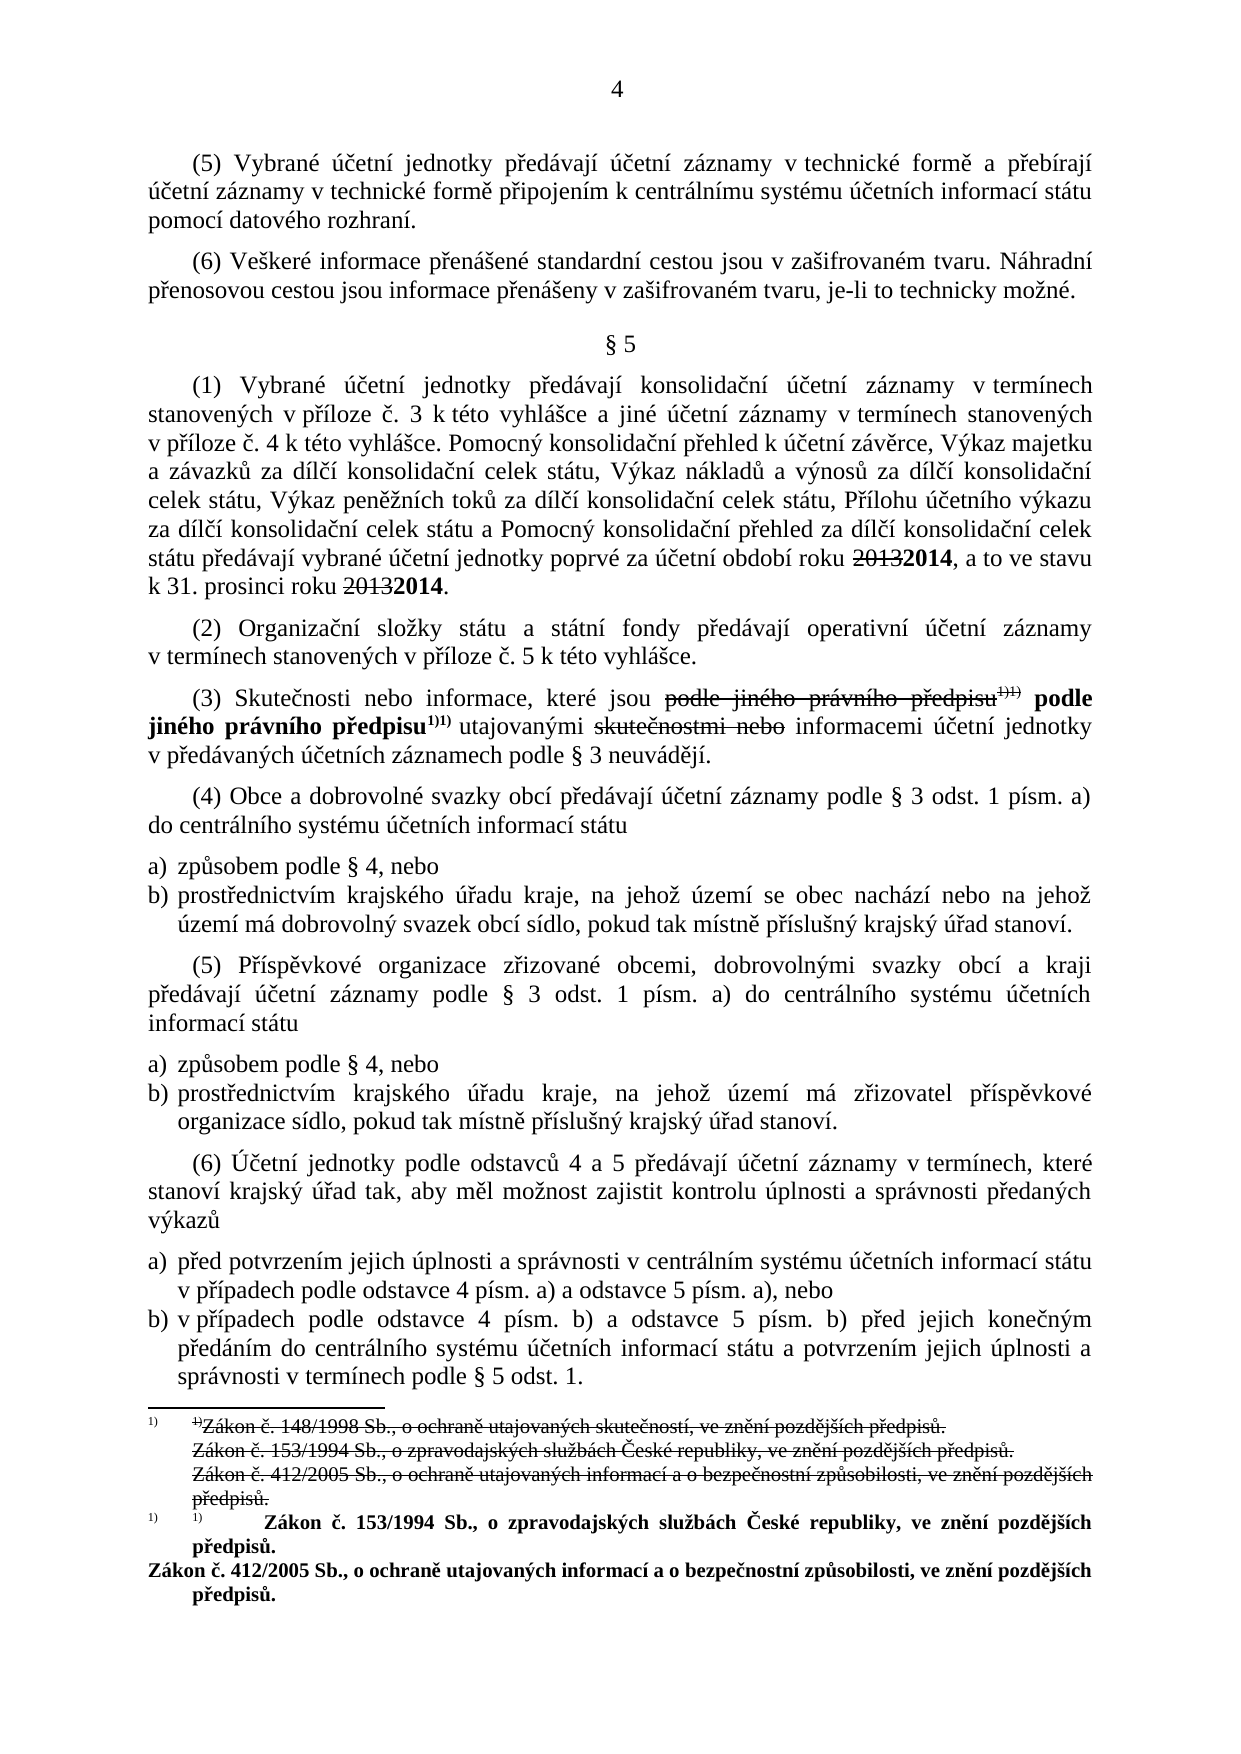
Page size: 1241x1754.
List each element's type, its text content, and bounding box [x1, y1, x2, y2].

text § 5 [148, 329, 1092, 358]
list (1) Vybrané účetní jednotky předávají konsolidační účetní záznamy v termínech stanovených v příloze č. 3 k této vyhlášce a jiné účetní záznamy v termínech stanovených v příloze č. 4 k této vyhlášce. Pomocný konsolidační přehled k účetní závěrce, Výkaz majetku a závazků za dílčí konsolidační celek státu, Výkaz nákladů a výnosů za dílčí konsolidační celek státu, Výkaz peněžních toků za dílčí konsolidační celek státu, Přílohu účetního výkazu za dílčí konsolidační celek státu a Pomocný konsolidační přehled za dílčí konsolidační celek státu předávají vybrané účetní jednotky poprvé za účetní období roku 20132014, a to ve stavu k 31. prosinci roku 20132014. [148, 370, 1092, 600]
list (4) Obce a dobrovolné svazky obcí předávají účetní záznamy podle § 3 odst. 1 písm. a) do centrálního systému účetních informací státu [148, 781, 1092, 839]
text b) v případech podle odstavce 4 písm. b) a odstavce 5 písm. b) před jejich konečným předáním do centrálního systému účetních informací státu a potvrzením jejich úplnosti a správnosti v termínech podle § 5 odst. 1. [148, 1304, 1092, 1390]
text a) před potvrzením jejich úplnosti a správnosti v centrálním systému účetních informací státu v případech podle odstavce 4 písm. a) a odstavce 5 písm. a), nebo [148, 1246, 1092, 1304]
text b) prostřednictvím krajského úřadu kraje, na jehož území se obec nachází nebo na jehož území má dobrovolný svazek obcí sídlo, pokud tak místně příslušný krajský úřad stanoví. [148, 880, 1092, 938]
list (5) Vybrané účetní jednotky předávají účetní záznamy v technické formě a přebírají účetní záznamy v technické formě připojením k centrálnímu systému účetních informací státu pomocí datového rozhraní. [148, 148, 1092, 234]
text b) prostřednictvím krajského úřadu kraje, na jehož území má zřizovatel příspěvkové organizace sídlo, pokud tak místně příslušný krajský úřad stanoví. [148, 1078, 1092, 1135]
text a) způsobem podle § 4, nebo [148, 1049, 1092, 1078]
list (3) Skutečnosti nebo informace, které jsou podle jiného právního předpisu1) podle jiného právního předpisu1) utajovanými skutečnostmi nebo informacemi účetní jednotky v předávaných účetních záznamech podle § 3 neuvádějí. [148, 683, 1092, 769]
list (6) Účetní jednotky podle odstavců 4 a 5 předávají účetní záznamy v termínech, které stanoví krajský úřad tak, aby měl možnost zajistit kontrolu úplnosti a správnosti předaných výkazů [148, 1148, 1092, 1234]
list (2) Organizační složky státu a státní fondy předávají operativní účetní záznamy v termínech stanovených v příloze č. 5 k této vyhlášce. [148, 613, 1092, 670]
list (5) Příspěvkové organizace zřizované obcemi, dobrovolnými svazky obcí a kraji předávají účetní záznamy podle § 3 odst. 1 písm. a) do centrálního systému účetních informací státu [148, 950, 1092, 1036]
list (6) Veškeré informace přenášené standardní cestou jsou v zašifrovaném tvaru. Náhradní přenosovou cestou jsou informace přenášeny v zašifrovaném tvaru, je-li to technicky možné. [148, 246, 1092, 304]
text a) způsobem podle § 4, nebo [148, 851, 1092, 880]
